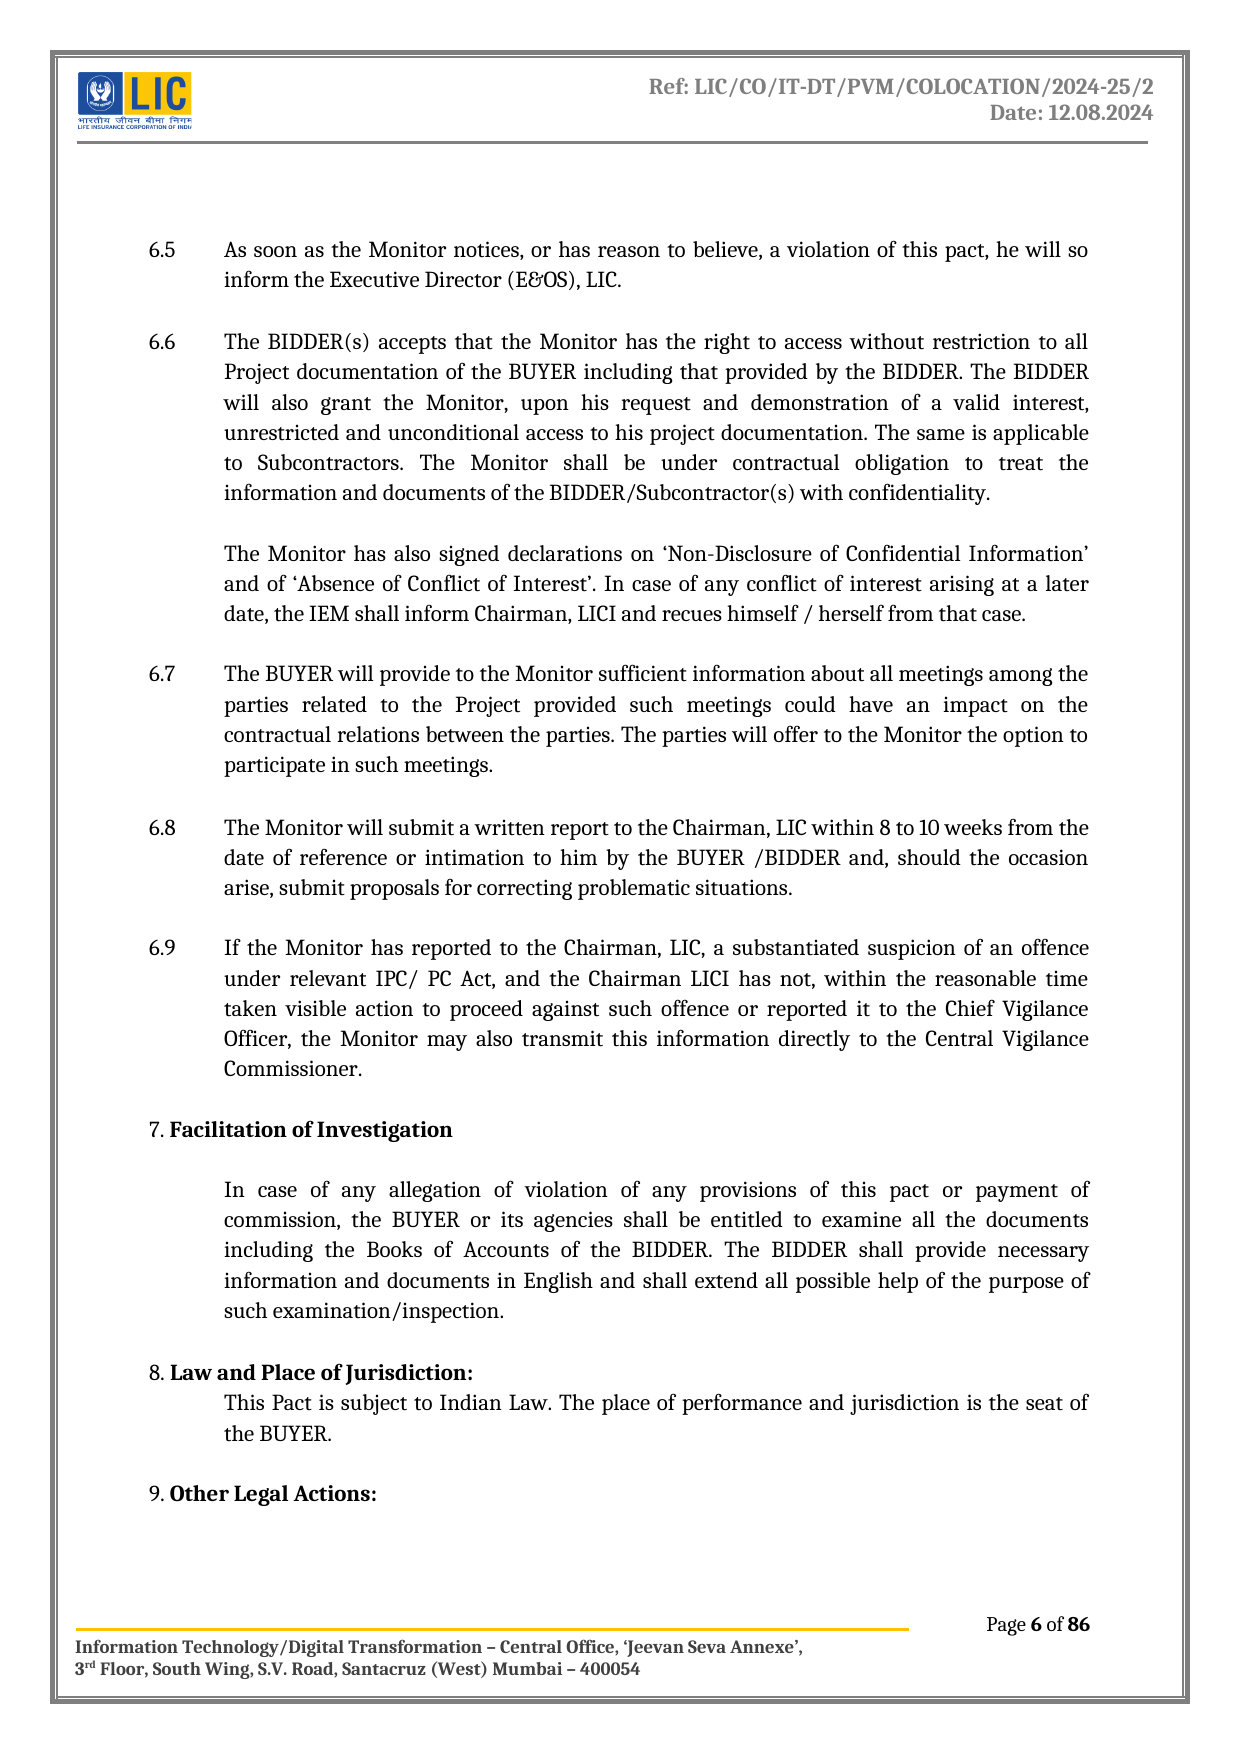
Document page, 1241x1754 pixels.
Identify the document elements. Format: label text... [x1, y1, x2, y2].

text The Monitor has also signed declarations on ‘Non-Disclosure of Confidential Information’ and of ‘Absence of Conflict of Interest’. In case of any conflict of interest arising at a later date, the IEM shall inform Chairman, LICI and recues himself / herself from that case. [224, 540, 1090, 627]
text 6.6 The BIDDER(s) accepts that the Monitor has the right to access without restriction to all Project documentation of the BUYER including that provided by the BIDDER. The BIDDER will also grant the Monitor, upon his request and demonstration of a valid interest, unrestricted and unconditional access to his project documentation. The same is applicable to Subcontractors. The Monitor shall be under contractual obligation to treat the information and documents of the BIDDER/Subcontractor(s) with confidentiality. [149, 329, 1090, 506]
text 9. Other Legal Actions: [149, 1481, 1090, 1507]
text 7. Facilitation of Investigation [149, 1116, 1090, 1143]
text 6.5 As soon as the Monitor notices, or has reason to believe, a violation of this pact, he will so inform the Executive Director (E&OS), LIC. [149, 236, 1090, 293]
picture [75, 69, 192, 129]
text 8. Law and Place of Jurisdiction: [149, 1360, 1090, 1386]
text 6.9 If the Monitor has reported to the Chairman, LIC, a substantiated suspicion of an offence under relevant IPC/ PC Act, and the Chairman LICI has not, within the reasonable time taken visible action to proceed against such offence or reported it to the Chief Vigilance Officer, the Monitor may also transmit this information directly to the Central Vigilance Commissioner. [149, 935, 1090, 1082]
text 6.7 The BUYER will provide to the Monitor sufficient information about all meetings among the parties related to the Project provided such meetings could have an impact on the contractual relations between the parties. The parties will offer to the Monitor the option to participate in such meetings. [149, 661, 1090, 778]
text In case of any allegation of violation of any provisions of this pact or payment of commission, the BUYER or its agencies shall be entitled to examine all the documents including the Books of Accounts of the BIDDER. The BIDDER shall provide necessary information and documents in English and shall extend all possible help of the purpose of such examination/inspection. [224, 1177, 1090, 1324]
text This Pact is subject to Indian Law. The place of performance and jurisdiction is the seat of the BUYER. [224, 1390, 1090, 1447]
text 6.8 The Monitor will submit a written report to the Chairman, LIC within 8 to 10 weeks from the date of reference or intimation to him by the BUYER /BIDDER and, should the occasion arise, submit proposals for correcting problematic situations. [149, 814, 1090, 901]
